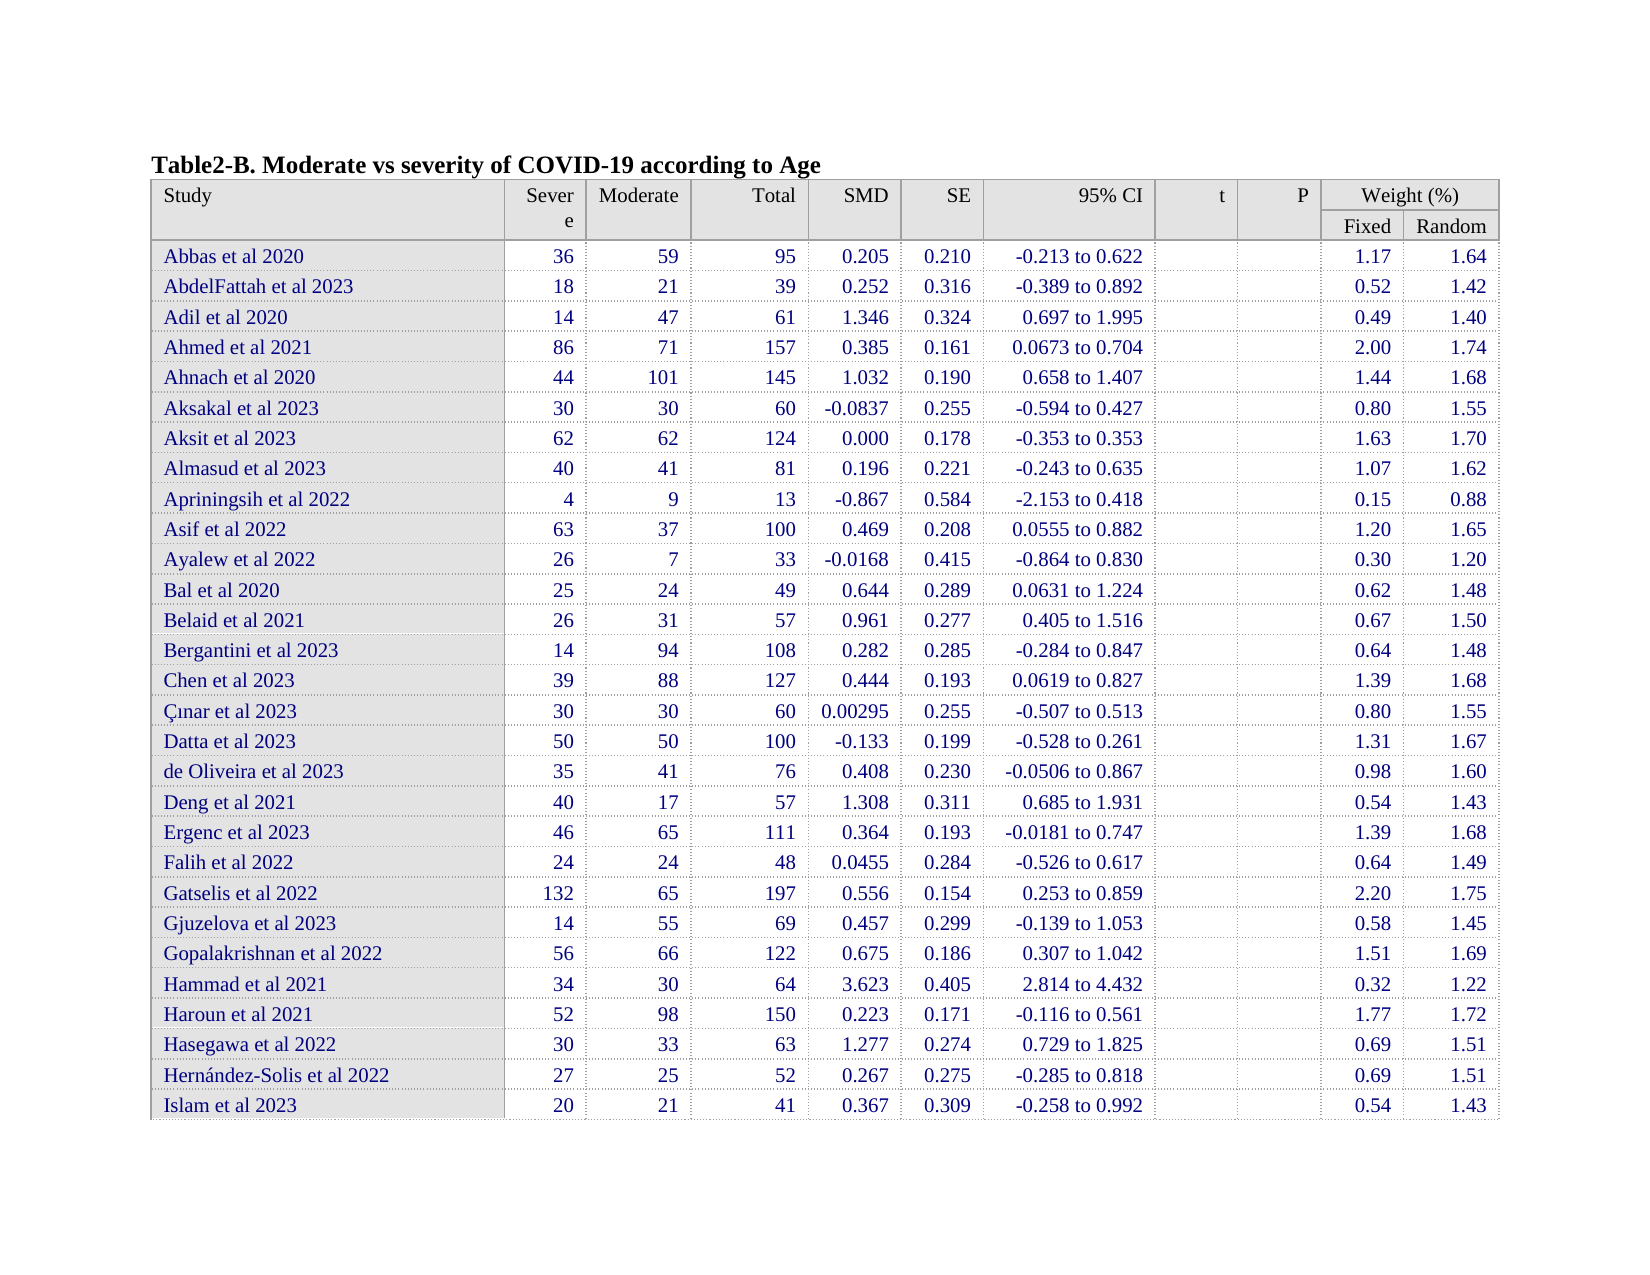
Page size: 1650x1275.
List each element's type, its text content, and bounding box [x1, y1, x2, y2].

table_cell 145 [691, 361, 808, 391]
table_cell 71 [586, 330, 691, 361]
table_cell 61 [691, 300, 808, 330]
table_cell [1238, 361, 1321, 391]
table_cell 0.0455 [808, 846, 901, 876]
table_cell 2.20 [1321, 876, 1403, 906]
table_cell 62 [586, 421, 691, 452]
table_cell [1238, 542, 1321, 573]
table_cell 49 [691, 573, 808, 603]
table_cell 1.60 [1404, 755, 1499, 785]
table_cell 33 [586, 1028, 691, 1058]
table_cell 0.253 to 0.859 [983, 876, 1155, 906]
table_header SMD [809, 180, 900, 239]
table_cell 1.45 [1404, 906, 1499, 937]
table_cell [1155, 361, 1237, 391]
table_cell 1.20 [1404, 542, 1499, 573]
table_cell 66 [586, 937, 691, 967]
table_cell -0.0181 to 0.747 [983, 815, 1155, 846]
table_cell 41 [691, 1088, 808, 1118]
table_cell [1155, 452, 1237, 482]
table_cell 39 [691, 270, 808, 300]
table_cell 46 [505, 815, 586, 846]
table_cell 124 [691, 421, 808, 452]
table_cell -0.389 to 0.892 [983, 270, 1155, 300]
table_cell [1238, 846, 1321, 876]
table_cell 0.309 [901, 1088, 983, 1118]
table_cell -0.594 to 0.427 [983, 391, 1155, 421]
table_cell 1.42 [1404, 270, 1499, 300]
table_cell 0.62 [1321, 573, 1403, 603]
table_cell Ahmed et al 2021 [152, 330, 504, 361]
table_cell Islam et al 2023 [152, 1088, 504, 1118]
table_cell 0.255 [901, 694, 983, 724]
table_cell 127 [691, 664, 808, 694]
table_cell 34 [505, 967, 586, 997]
table_cell [1238, 1088, 1321, 1118]
table_cell 30 [586, 694, 691, 724]
table_cell [1238, 694, 1321, 724]
table_cell [1155, 937, 1237, 967]
table_cell Falih et al 2022 [152, 846, 504, 876]
table_cell 0.64 [1321, 634, 1403, 664]
table_header Severe [505, 180, 585, 239]
table_cell 59 [586, 241, 691, 270]
table_cell 0.199 [901, 724, 983, 755]
table_cell Hammad et al 2021 [152, 967, 504, 997]
text Table2-B. Moderate vs severity of COVID-19 according to Age [150, 150, 1500, 179]
table_cell 0.405 [901, 967, 983, 997]
table_cell -0.213 to 0.622 [983, 241, 1155, 270]
table_cell 1.39 [1321, 664, 1403, 694]
table_cell 95 [691, 241, 808, 270]
table_cell [1238, 330, 1321, 361]
table_cell 18 [505, 270, 586, 300]
table_cell 0.88 [1404, 482, 1499, 512]
table_cell 0.49 [1321, 300, 1403, 330]
table_cell 1.51 [1404, 1058, 1499, 1088]
table_cell [1155, 906, 1237, 937]
table_cell 50 [586, 724, 691, 755]
table_cell 0.221 [901, 452, 983, 482]
table_cell 0.644 [808, 573, 901, 603]
table_cell [1238, 634, 1321, 664]
table_cell [1238, 603, 1321, 633]
table_cell 0.275 [901, 1058, 983, 1088]
table_cell [1155, 997, 1237, 1027]
table_cell [1155, 1088, 1237, 1118]
table_cell 0.15 [1321, 482, 1403, 512]
table_cell [1155, 270, 1237, 300]
table_cell 150 [691, 997, 808, 1027]
table_cell Deng et al 2021 [152, 785, 504, 815]
table_cell -0.258 to 0.992 [983, 1088, 1155, 1118]
table_cell Haroun et al 2021 [152, 997, 504, 1027]
table_cell 1.70 [1404, 421, 1499, 452]
table_cell 86 [505, 330, 586, 361]
table_cell 44 [505, 361, 586, 391]
table_cell 27 [505, 1058, 586, 1088]
table_cell 1.43 [1404, 785, 1499, 815]
table_cell 1.07 [1321, 452, 1403, 482]
table_cell 48 [691, 846, 808, 876]
table_cell 1.63 [1321, 421, 1403, 452]
table_cell 1.22 [1404, 967, 1499, 997]
table_cell 57 [691, 785, 808, 815]
table_cell 26 [505, 603, 586, 633]
table_cell 2.00 [1321, 330, 1403, 361]
table_cell -0.867 [808, 482, 901, 512]
table_cell 0.444 [808, 664, 901, 694]
table_cell 52 [505, 997, 586, 1027]
table_cell Aksakal et al 2023 [152, 391, 504, 421]
table_cell [1155, 603, 1237, 633]
table_cell 0.00295 [808, 694, 901, 724]
table_cell 108 [691, 634, 808, 664]
table_cell 1.75 [1404, 876, 1499, 906]
table_cell 0.193 [901, 815, 983, 846]
table_cell 30 [505, 1028, 586, 1058]
table_cell [1238, 724, 1321, 755]
table_cell 1.44 [1321, 361, 1403, 391]
table_cell [1155, 391, 1237, 421]
table_cell Çınar et al 2023 [152, 694, 504, 724]
table_header t [1156, 180, 1237, 239]
table_cell 0.252 [808, 270, 901, 300]
table_cell 0.556 [808, 876, 901, 906]
table_cell [1238, 391, 1321, 421]
table_cell 0.196 [808, 452, 901, 482]
table_cell 60 [691, 391, 808, 421]
table_cell 0.284 [901, 846, 983, 876]
table_cell 62 [505, 421, 586, 452]
table_cell 0.54 [1321, 785, 1403, 815]
table_cell [1238, 1058, 1321, 1088]
table_cell 24 [505, 846, 586, 876]
table_cell 9 [586, 482, 691, 512]
table_cell -0.0837 [808, 391, 901, 421]
table_cell 0.675 [808, 937, 901, 967]
table_cell 63 [505, 512, 586, 542]
table_cell 21 [586, 1088, 691, 1118]
table_cell [1155, 573, 1237, 603]
table_cell 36 [505, 241, 586, 270]
table_cell [1238, 664, 1321, 694]
table_cell 0.0555 to 0.882 [983, 512, 1155, 542]
table_cell 0.0631 to 1.224 [983, 573, 1155, 603]
table_cell 1.55 [1404, 391, 1499, 421]
table_cell 1.51 [1321, 937, 1403, 967]
table_cell Belaid et al 2021 [152, 603, 504, 633]
table_cell [1155, 967, 1237, 997]
table_cell 69 [691, 906, 808, 937]
table_cell 0.208 [901, 512, 983, 542]
table_cell 25 [586, 1058, 691, 1088]
table_cell 1.308 [808, 785, 901, 815]
table_cell [1155, 694, 1237, 724]
table_cell -0.284 to 0.847 [983, 634, 1155, 664]
table_cell [1155, 482, 1237, 512]
table_cell -0.353 to 0.353 [983, 421, 1155, 452]
table_cell [1155, 724, 1237, 755]
table_cell 1.68 [1404, 815, 1499, 846]
table_cell -0.285 to 0.818 [983, 1058, 1155, 1088]
table_cell 0.210 [901, 241, 983, 270]
table_cell [1155, 755, 1237, 785]
table_cell -0.528 to 0.261 [983, 724, 1155, 755]
table_cell 1.48 [1404, 573, 1499, 603]
table_cell 30 [505, 694, 586, 724]
table_cell Fixed [1322, 211, 1403, 239]
table_cell 0.186 [901, 937, 983, 967]
table_cell Bal et al 2020 [152, 573, 504, 603]
table_cell [1238, 755, 1321, 785]
table_cell [1155, 241, 1237, 270]
table_cell 0.178 [901, 421, 983, 452]
table_cell 65 [586, 876, 691, 906]
table_cell [1238, 785, 1321, 815]
table_cell Ahnach et al 2020 [152, 361, 504, 391]
table_cell 1.74 [1404, 330, 1499, 361]
table_cell 101 [586, 361, 691, 391]
table_cell 0.64 [1321, 846, 1403, 876]
table_cell 1.277 [808, 1028, 901, 1058]
table_cell 30 [586, 967, 691, 997]
table_cell 64 [691, 967, 808, 997]
table_cell Datta et al 2023 [152, 724, 504, 755]
table_cell 0.415 [901, 542, 983, 573]
table_cell [1238, 906, 1321, 937]
table_cell 1.31 [1321, 724, 1403, 755]
table_cell 0.161 [901, 330, 983, 361]
table_cell Aksit et al 2023 [152, 421, 504, 452]
table_cell -0.0506 to 0.867 [983, 755, 1155, 785]
table_cell 0.697 to 1.995 [983, 300, 1155, 330]
table_cell 0.367 [808, 1088, 901, 1118]
table_cell 0.67 [1321, 603, 1403, 633]
table_cell 1.17 [1321, 241, 1403, 270]
table_cell 157 [691, 330, 808, 361]
table_cell 111 [691, 815, 808, 846]
table_cell 0.255 [901, 391, 983, 421]
table_cell 1.39 [1321, 815, 1403, 846]
table_header SE [902, 180, 983, 239]
table_cell Chen et al 2023 [152, 664, 504, 694]
table_cell 1.48 [1404, 634, 1499, 664]
table_cell -2.153 to 0.418 [983, 482, 1155, 512]
table_cell -0.133 [808, 724, 901, 755]
table_cell 33 [691, 542, 808, 573]
table_cell 0.277 [901, 603, 983, 633]
table_cell [1155, 815, 1237, 846]
table_cell 0.0619 to 0.827 [983, 664, 1155, 694]
table_cell 0.299 [901, 906, 983, 937]
table_cell 47 [586, 300, 691, 330]
table_cell [1155, 421, 1237, 452]
table_cell 1.49 [1404, 846, 1499, 876]
table_cell 65 [586, 815, 691, 846]
table_cell 13 [691, 482, 808, 512]
table_cell [1238, 573, 1321, 603]
table_cell 0.584 [901, 482, 983, 512]
table_cell 88 [586, 664, 691, 694]
table_cell [1238, 482, 1321, 512]
table_cell -0.507 to 0.513 [983, 694, 1155, 724]
table_cell 1.50 [1404, 603, 1499, 633]
table_cell [1238, 876, 1321, 906]
table_cell 41 [586, 755, 691, 785]
table_cell AbdelFattah et al 2023 [152, 270, 504, 300]
table_cell 0.154 [901, 876, 983, 906]
table_cell 132 [505, 876, 586, 906]
table_cell 0.385 [808, 330, 901, 361]
table_cell 0.30 [1321, 542, 1403, 573]
table_cell [1238, 241, 1321, 270]
table_cell 0.80 [1321, 391, 1403, 421]
table_cell [1155, 634, 1237, 664]
table_cell 17 [586, 785, 691, 815]
table_cell 0.98 [1321, 755, 1403, 785]
table_cell 25 [505, 573, 586, 603]
table_cell 26 [505, 542, 586, 573]
table_cell 55 [586, 906, 691, 937]
table_cell 0.223 [808, 997, 901, 1027]
table_cell 0.316 [901, 270, 983, 300]
table_cell Gatselis et al 2022 [152, 876, 504, 906]
table_cell 20 [505, 1088, 586, 1118]
table_cell 0.205 [808, 241, 901, 270]
table_cell 40 [505, 785, 586, 815]
table_cell 100 [691, 512, 808, 542]
table_cell [1238, 270, 1321, 300]
table_cell Abbas et al 2020 [152, 241, 504, 270]
table_cell 1.51 [1404, 1028, 1499, 1058]
table_cell 1.43 [1404, 1088, 1499, 1118]
table_cell 30 [505, 391, 586, 421]
table_cell [1155, 785, 1237, 815]
table_cell 0.311 [901, 785, 983, 815]
table_cell Ayalew et al 2022 [152, 542, 504, 573]
table_cell 94 [586, 634, 691, 664]
table_cell 0.80 [1321, 694, 1403, 724]
table_cell 52 [691, 1058, 808, 1088]
table_cell 122 [691, 937, 808, 967]
table_cell 0.58 [1321, 906, 1403, 937]
table_cell 39 [505, 664, 586, 694]
table_cell [1238, 512, 1321, 542]
table_cell 76 [691, 755, 808, 785]
table_header Moderate [587, 180, 690, 239]
table_header P [1238, 180, 1320, 239]
table_cell Gjuzelova et al 2023 [152, 906, 504, 937]
table_cell 1.55 [1404, 694, 1499, 724]
table_cell Bergantini et al 2023 [152, 634, 504, 664]
table_cell 0.285 [901, 634, 983, 664]
table_cell 57 [691, 603, 808, 633]
table_cell 0.405 to 1.516 [983, 603, 1155, 633]
table_cell 1.64 [1404, 241, 1499, 270]
table_cell [1238, 815, 1321, 846]
table_cell 0.457 [808, 906, 901, 937]
table_cell 4 [505, 482, 586, 512]
table_cell 0.685 to 1.931 [983, 785, 1155, 815]
table_cell Hernández-Solis et al 2022 [152, 1058, 504, 1088]
table_cell Apriningsih et al 2022 [152, 482, 504, 512]
table_cell 0.000 [808, 421, 901, 452]
table_cell -0.116 to 0.561 [983, 997, 1155, 1027]
table_cell 0.289 [901, 573, 983, 603]
table_header Study [152, 180, 504, 239]
table_cell 7 [586, 542, 691, 573]
table_cell 0.230 [901, 755, 983, 785]
table_cell 1.67 [1404, 724, 1499, 755]
table_cell [1238, 937, 1321, 967]
table_cell -0.864 to 0.830 [983, 542, 1155, 573]
table_cell Gopalakrishnan et al 2022 [152, 937, 504, 967]
table_cell 1.40 [1404, 300, 1499, 330]
table_cell 0.54 [1321, 1088, 1403, 1118]
table_cell 1.032 [808, 361, 901, 391]
table_cell 1.65 [1404, 512, 1499, 542]
table_cell Ergenc et al 2023 [152, 815, 504, 846]
table_cell 0.282 [808, 634, 901, 664]
table_cell [1155, 300, 1237, 330]
table_cell 0.52 [1321, 270, 1403, 300]
table_header Weight (%) [1322, 180, 1498, 209]
table_cell 14 [505, 300, 586, 330]
table_cell [1155, 1028, 1237, 1058]
table_cell 63 [691, 1028, 808, 1058]
table_cell 31 [586, 603, 691, 633]
table_cell 1.62 [1404, 452, 1499, 482]
table_cell [1238, 452, 1321, 482]
table_cell 24 [586, 573, 691, 603]
table_cell 3.623 [808, 967, 901, 997]
table_cell 41 [586, 452, 691, 482]
table_cell 0.32 [1321, 967, 1403, 997]
table_cell 0.69 [1321, 1028, 1403, 1058]
table_cell 0.171 [901, 997, 983, 1027]
table_cell -0.0168 [808, 542, 901, 573]
table_cell 0.190 [901, 361, 983, 391]
table_cell 0.267 [808, 1058, 901, 1088]
table_cell -0.139 to 1.053 [983, 906, 1155, 937]
table_cell Random [1404, 211, 1498, 239]
table_cell 37 [586, 512, 691, 542]
table_cell 60 [691, 694, 808, 724]
table_cell de Oliveira et al 2023 [152, 755, 504, 785]
table_cell 0.324 [901, 300, 983, 330]
table_cell 24 [586, 846, 691, 876]
table_cell 56 [505, 937, 586, 967]
table_cell [1155, 542, 1237, 573]
table_cell 0.469 [808, 512, 901, 542]
table_cell [1155, 330, 1237, 361]
table_cell 14 [505, 906, 586, 937]
table_cell 1.20 [1321, 512, 1403, 542]
table_cell [1155, 664, 1237, 694]
table_cell 21 [586, 270, 691, 300]
table_cell 40 [505, 452, 586, 482]
table_cell [1238, 1028, 1321, 1058]
table_cell 0.274 [901, 1028, 983, 1058]
table_cell [1238, 300, 1321, 330]
table_cell [1238, 997, 1321, 1027]
table_cell 1.68 [1404, 361, 1499, 391]
table_cell 197 [691, 876, 808, 906]
table_cell 0.658 to 1.407 [983, 361, 1155, 391]
table_cell Adil et al 2020 [152, 300, 504, 330]
table_cell 50 [505, 724, 586, 755]
table_cell Almasud et al 2023 [152, 452, 504, 482]
table_cell 0.961 [808, 603, 901, 633]
table_cell 30 [586, 391, 691, 421]
table_cell 0.307 to 1.042 [983, 937, 1155, 967]
table_cell 1.69 [1404, 937, 1499, 967]
table_cell [1238, 967, 1321, 997]
table_header Total [692, 180, 808, 239]
table_cell 1.72 [1404, 997, 1499, 1027]
table_cell 1.346 [808, 300, 901, 330]
table_cell 0.193 [901, 664, 983, 694]
table_cell [1238, 421, 1321, 452]
table_cell -0.526 to 0.617 [983, 846, 1155, 876]
table_cell 2.814 to 4.432 [983, 967, 1155, 997]
table_cell Hasegawa et al 2022 [152, 1028, 504, 1058]
table_cell 0.364 [808, 815, 901, 846]
table_cell 1.68 [1404, 664, 1499, 694]
table_cell 35 [505, 755, 586, 785]
table_cell 0.0673 to 0.704 [983, 330, 1155, 361]
table_cell 1.77 [1321, 997, 1403, 1027]
table_cell Asif et al 2022 [152, 512, 504, 542]
table_cell [1155, 846, 1237, 876]
table_cell 14 [505, 634, 586, 664]
table_cell [1155, 1058, 1237, 1088]
table_cell 100 [691, 724, 808, 755]
table_cell 81 [691, 452, 808, 482]
table_cell -0.243 to 0.635 [983, 452, 1155, 482]
table_cell [1155, 876, 1237, 906]
table_cell 0.408 [808, 755, 901, 785]
table_cell 98 [586, 997, 691, 1027]
table_cell 0.729 to 1.825 [983, 1028, 1155, 1058]
table_header 95% CI [984, 180, 1154, 239]
table_cell 0.69 [1321, 1058, 1403, 1088]
table_cell [1155, 512, 1237, 542]
